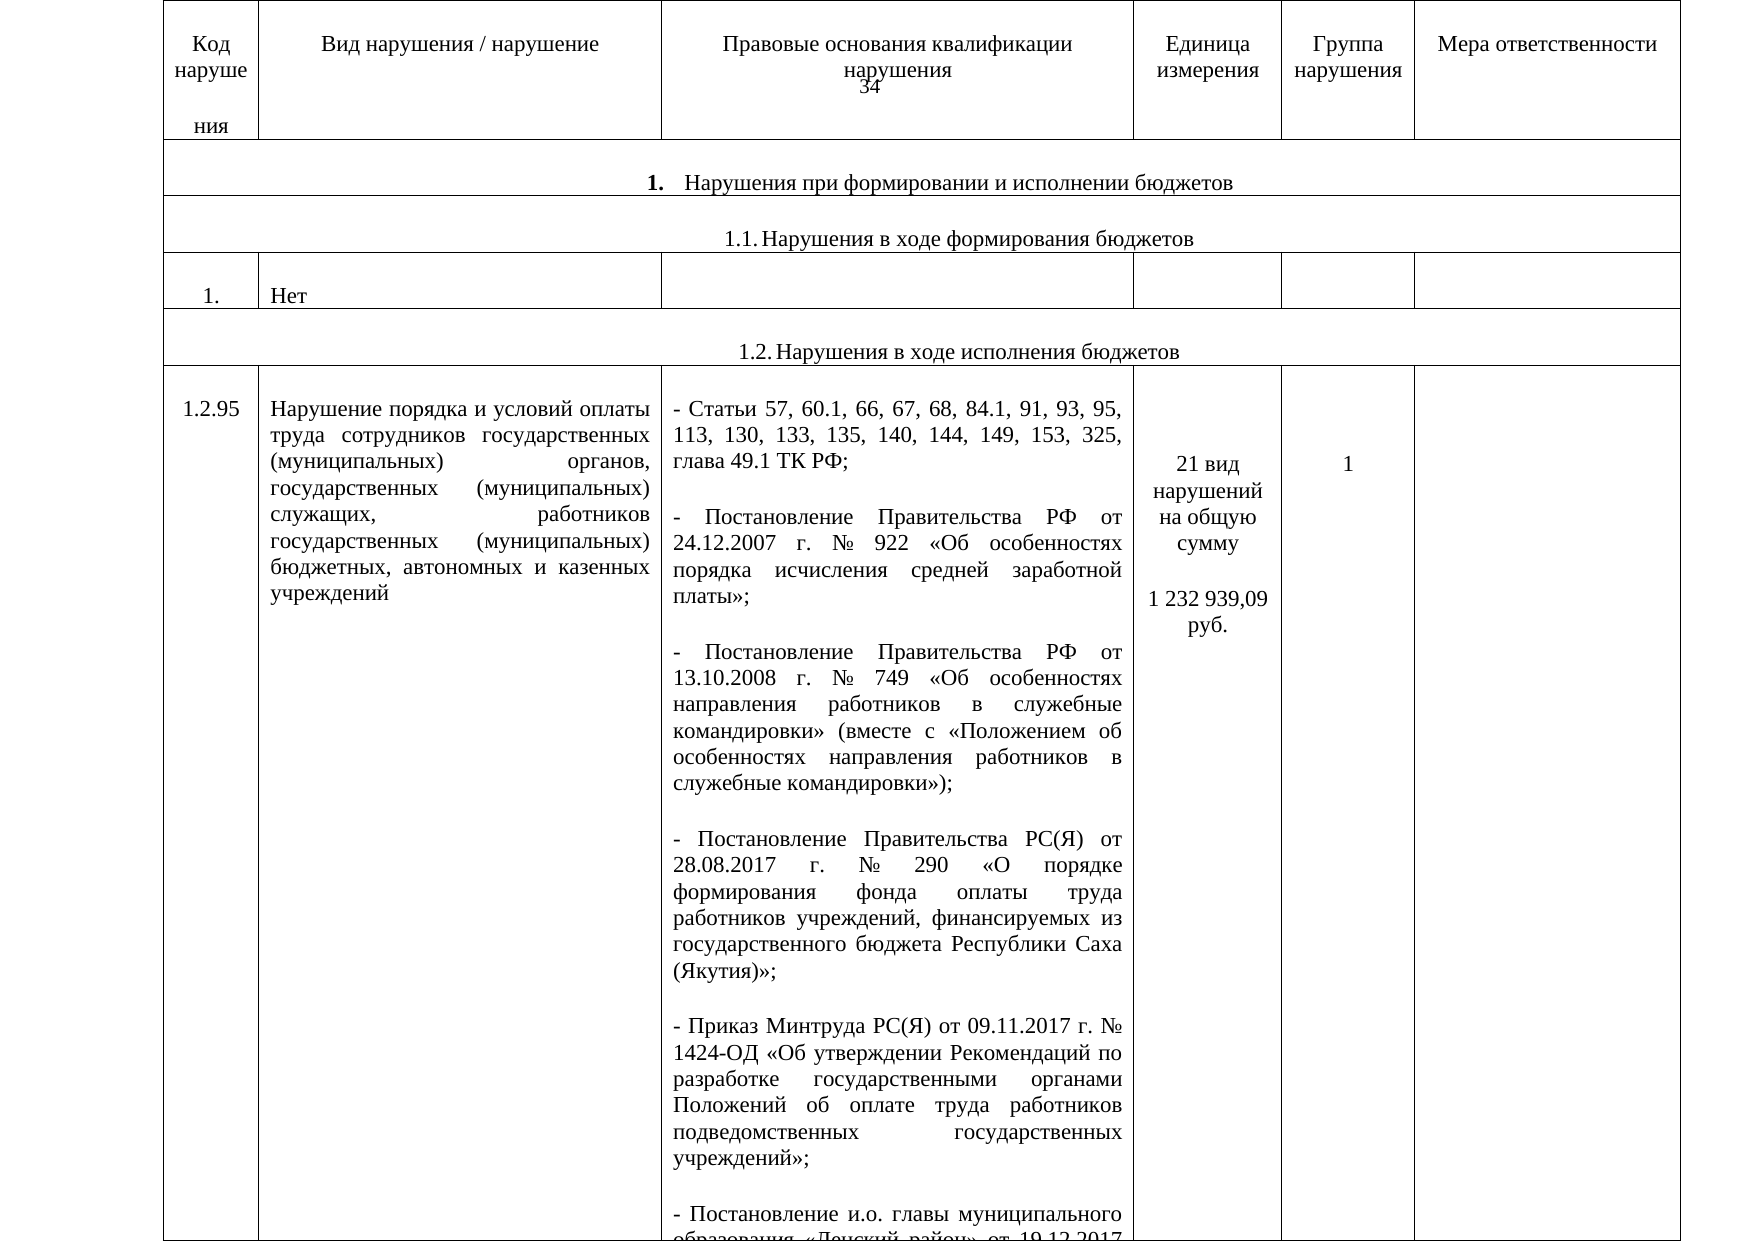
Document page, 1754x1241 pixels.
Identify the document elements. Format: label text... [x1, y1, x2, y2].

table_cell Нет [259, 253, 661, 308]
table_cell [1282, 253, 1414, 308]
table_header Код наруше ния [164, 1, 258, 138]
table_cell [1415, 366, 1680, 1240]
table_cell 1. [164, 253, 258, 308]
table_cell 21 вид нарушений на общую сумму 1 232 939,09 руб. [1134, 366, 1281, 1240]
table_cell Нарушения при формировании и исполнении бюджетов [164, 140, 1680, 195]
table_header Мера ответственности [1415, 1, 1680, 138]
table_header Правовые основания квалификации нарушения [662, 1, 1133, 138]
table_header Единица измерения [1134, 1, 1281, 138]
table_cell [1134, 253, 1281, 308]
table_header Вид нарушения / нарушение [259, 1, 661, 138]
table_cell 1 [1282, 366, 1414, 1240]
table_cell Нарушение порядка и условий оплаты труда сотрудников государственных (муниципальных) органов, государственных (муниципальных) служащих, работников государственных (муниципальных) бюджетных, автономных и казенных учреждений [259, 366, 661, 1240]
table_cell 1.2.95 [164, 366, 258, 1240]
table_cell [662, 253, 1133, 308]
table_cell Нарушения в ходе исполнения бюджетов [164, 309, 1680, 365]
table_cell [1415, 253, 1680, 308]
table_header Группа нарушения [1282, 1, 1414, 138]
table_cell - Статьи 57, 60.1, 66, 67, 68, 84.1, 91, 93, 95, 113, 130, 133, 135, 140, 144, 149, 153, 325, глава 49.1 ТК РФ; - Постановление Правительства РФ от 24.12.2007 г. № 922 «Об особенностях порядка исчисления средней заработной платы»; - Постановление Правительства РФ от 13.10.2008 г. № 749 «Об особенностях направления работников в служебные командировки» (вместе с «Положением об особенностях направления работников в служебные командировки»); - Постановление Правительства РС(Я) от 28.08.2017 г. № 290 «О порядке формирования фонда оплаты труда работников учреждений, финансируемых из государственного бюджета Республики Саха (Якутия)»; - Приказ Минтруда РС(Я) от 09.11.2017 г. № 1424-ОД «Об утверждении Рекомендаций по разработке государственными органами Положений об оплате труда работников подведомственных государственных учреждений»; - Постановление и.о. главы муниципального образования «Ленский район» от 19.12.2017 г. № 01-03-1071/7 «Об утверждении Положения об оплате труда работников муниципальных образовательных учреждений муниципального образования «Ленский район»; - Постановление главы муниципального образования «Ленский район» от 30.04.2019 г. № 01-03-415/9 «Об утверждении Положения об оплате труда работников муниципальных учреждений МО «Ленский район» Республики Саха (Якутия); - Постановление главы муниципального образования «Ленский район» от 30.04.2019 г. № 01-03-416/9 «Об утверждении Положения о премировании работников муниципальных учреждений МО «Ленский район» Республики Саха (Якутия); - Постановление главы муниципального образования «Ленский район» от 06.05.2019 г. № 01-03-419/9 «О целевых индикаторах значений средней заработной платы работников муниципальных учреждений МО «Ленский район»; - Приказ и.о. начальника МКУ «РУО» от 22.10.2018 г. № 831 «Об утверждении Положения об оплате труда»; - Приказ и.о. начальника МКУ «РУО» от 04.06.2019 г. № 498 «О целевых индикаторах значений средней заработной платы работников МКУ «РУО»»; - Приказ и.о. начальника МКУ «РУО» от 10.06.2019 г. № 510 «Об утверждении Положения о премировании работников муниципального казенного учреждения «Районное управление образования» МО «Ленский район» РС(Я)»; - Положение об оплате труда работников Муниципального казенного учреждения «Районного управления образования» муниципального образования «Ленский район», утвержденное начальником МКУ «РУО» 18.06.2015 г.; - Коллективный договор между МКУ «Районное управление образования» МО «Ленский район» РС(Я) и профсоюзом работников МКУ «Районное управление образования» МО «Ленский район» РС(Я) на 2018-2020гг., зарегистрированный в органе по труду 26.06.2018 г. № 18. [662, 366, 1133, 1240]
table_cell Нарушения в ходе формирования бюджетов [164, 196, 1680, 252]
